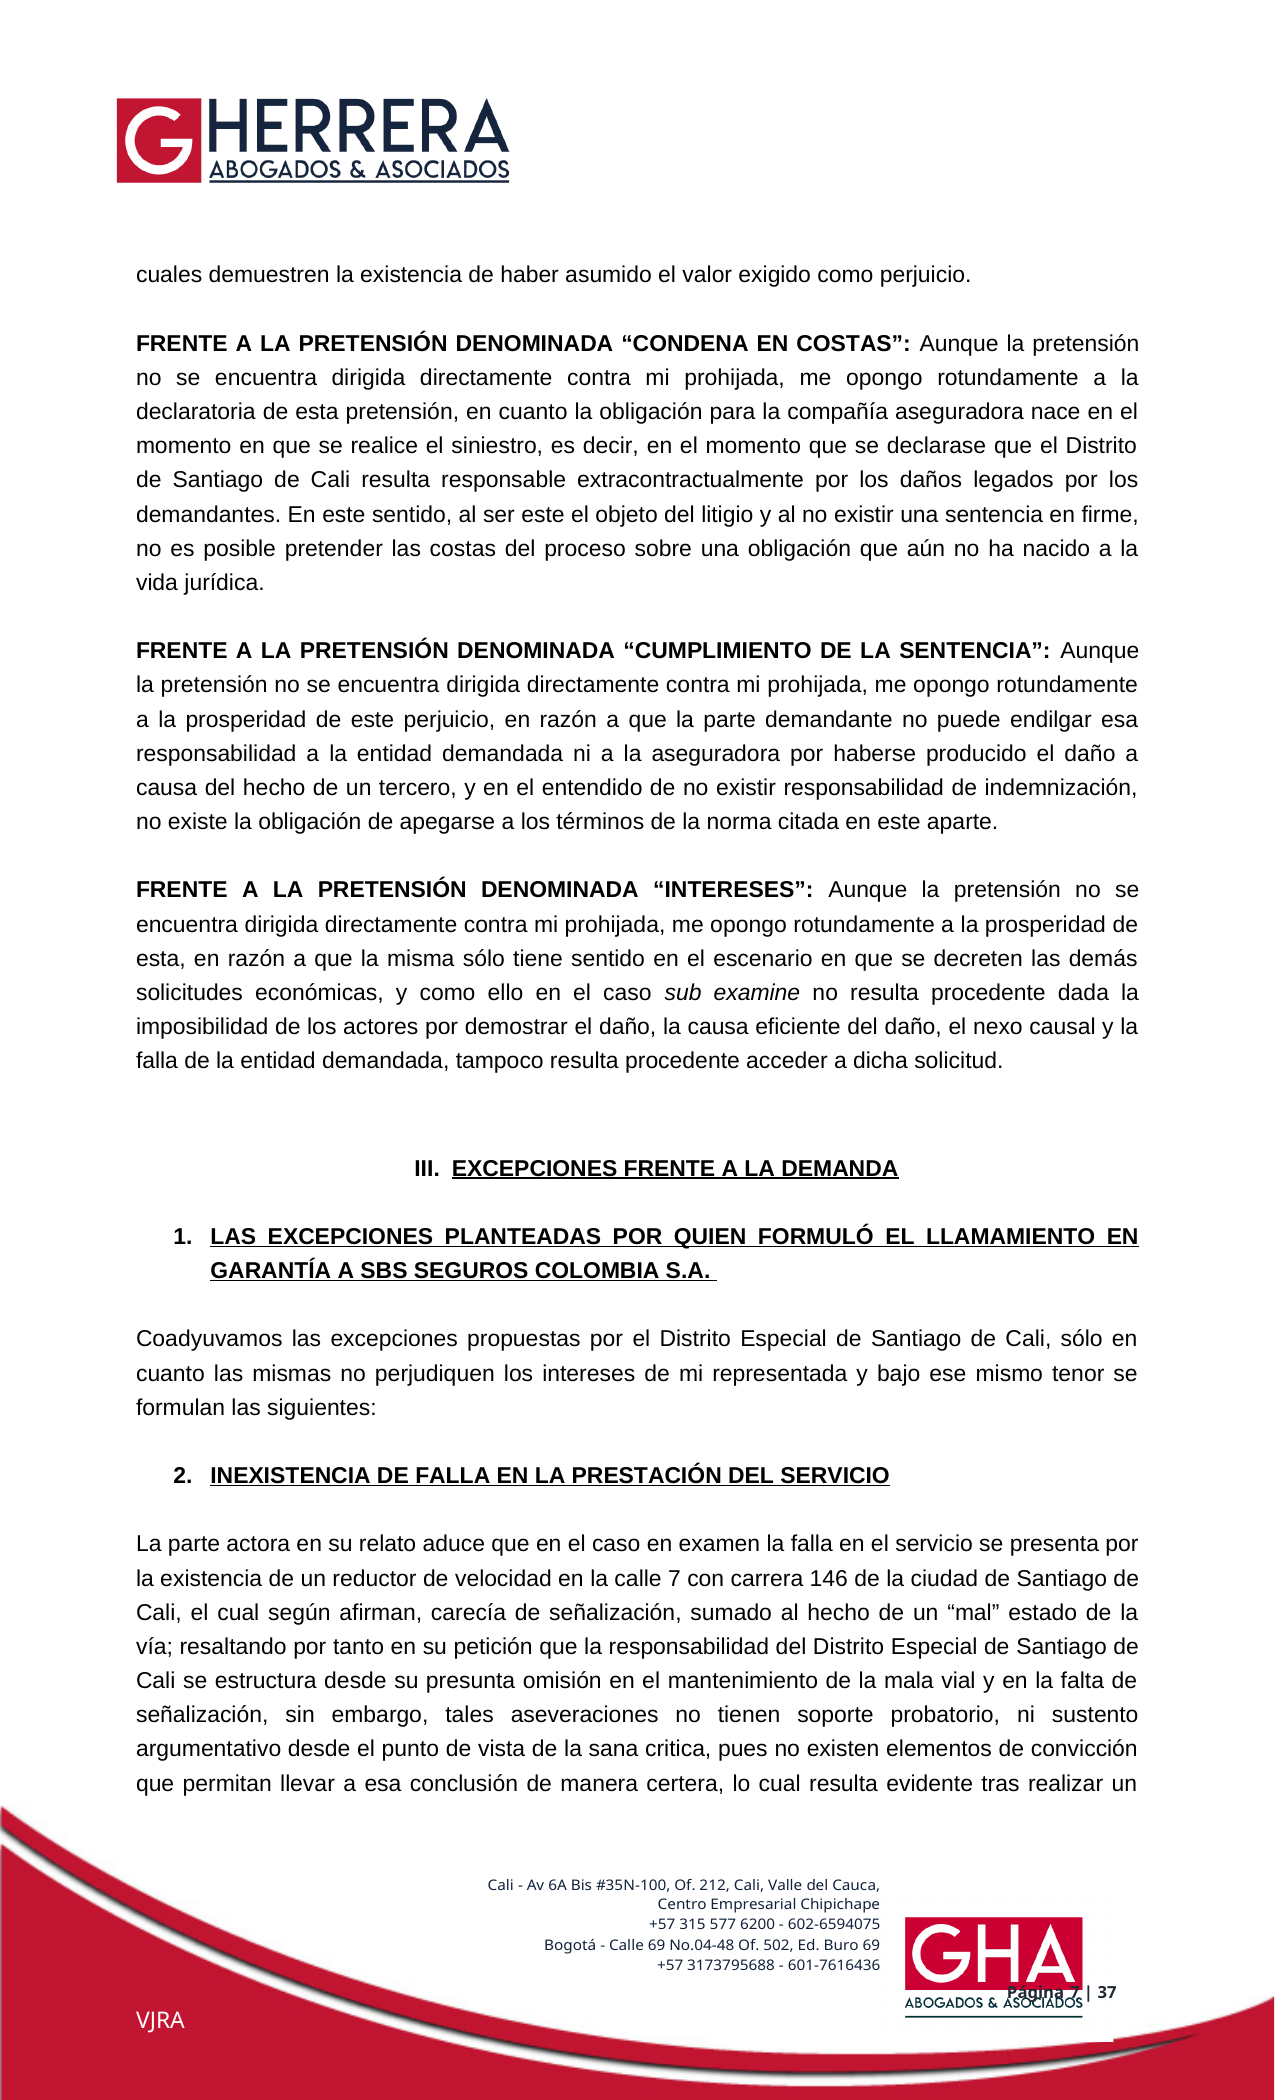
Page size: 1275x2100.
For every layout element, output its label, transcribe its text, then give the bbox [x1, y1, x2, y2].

text FRENTE A LA PRETENSIÓN DENOMINADA “CUMPLIMIENTO DE LA SENTENCIA”: Aunque la pretensión no se encuentra dirigida directamente contra mi prohijada, me opongo rotundamente a la prosperidad de este perjuicio, en razón a que la parte demandante no puede endilgar esa responsabilidad a la entidad demandada ni a la aseguradora por haberse producido el daño a causa del hecho de un tercero, y en el entendido de no existir responsabilidad de indemnización, no existe la obligación de apegarse a los términos de la norma citada en este aparte. [136, 637, 1139, 834]
picture [96, 75, 529, 206]
list LAS EXCEPCIONES PLANTEADAS POR QUIEN FORMULÓ EL LLAMAMIENTO EN GARANTÍA A SBS SEGUROS COLOMBIA S.A. [173, 1223, 1139, 1283]
list EXCEPCIONES FRENTE A LA DEMANDA [173, 1154, 1139, 1181]
text FRENTE A LA PRETENSIÓN DENOMINADA “INTERESES”: Aunque la pretensión no se encuentra dirigida directamente contra mi prohijada, me opongo rotundamente a la prosperidad de esta, en razón a que la misma sólo tiene sentido en el escenario en que se decreten las demás solicitudes económicas, y como ello en el caso sub examine no resulta procedente dada la imposibilidad de los actores por demostrar el daño, la causa eficiente del daño, el nexo causal y la falla de la entidad demandada, tampoco resulta procedente acceder a dicha solicitud. [136, 876, 1139, 1073]
list INEXISTENCIA DE FALLA EN LA PRESTACIÓN DEL SERVICIO [173, 1462, 1139, 1488]
text FRENTE A LA PRETENSIÓN DENOMINADA “CONDENA EN COSTAS”: Aunque la pretensión no se encuentra dirigida directamente contra mi prohijada, me opongo rotundamente a la declaratoria de esta pretensión, en cuanto la obligación para la compañía aseguradora nace en el momento en que se realice el siniestro, es decir, en el momento que se declarase que el Distrito de Santiago de Cali resulta responsable extracontractualmente por los daños legados por los demandantes. En este sentido, al ser este el objeto del litigio y al no existir una sentencia en firme, no es posible pretender las costas del proceso sobre una obligación que aún no ha nacido a la vida jurídica. [136, 330, 1139, 595]
picture [0, 1793, 1275, 2100]
text Coadyuvamos las excepciones propuestas por el Distrito Especial de Santiago de Cali, sólo en cuanto las mismas no perjudiquen los intereses de mi representada y bajo ese mismo tenor se formulan las siguientes: [136, 1325, 1139, 1420]
